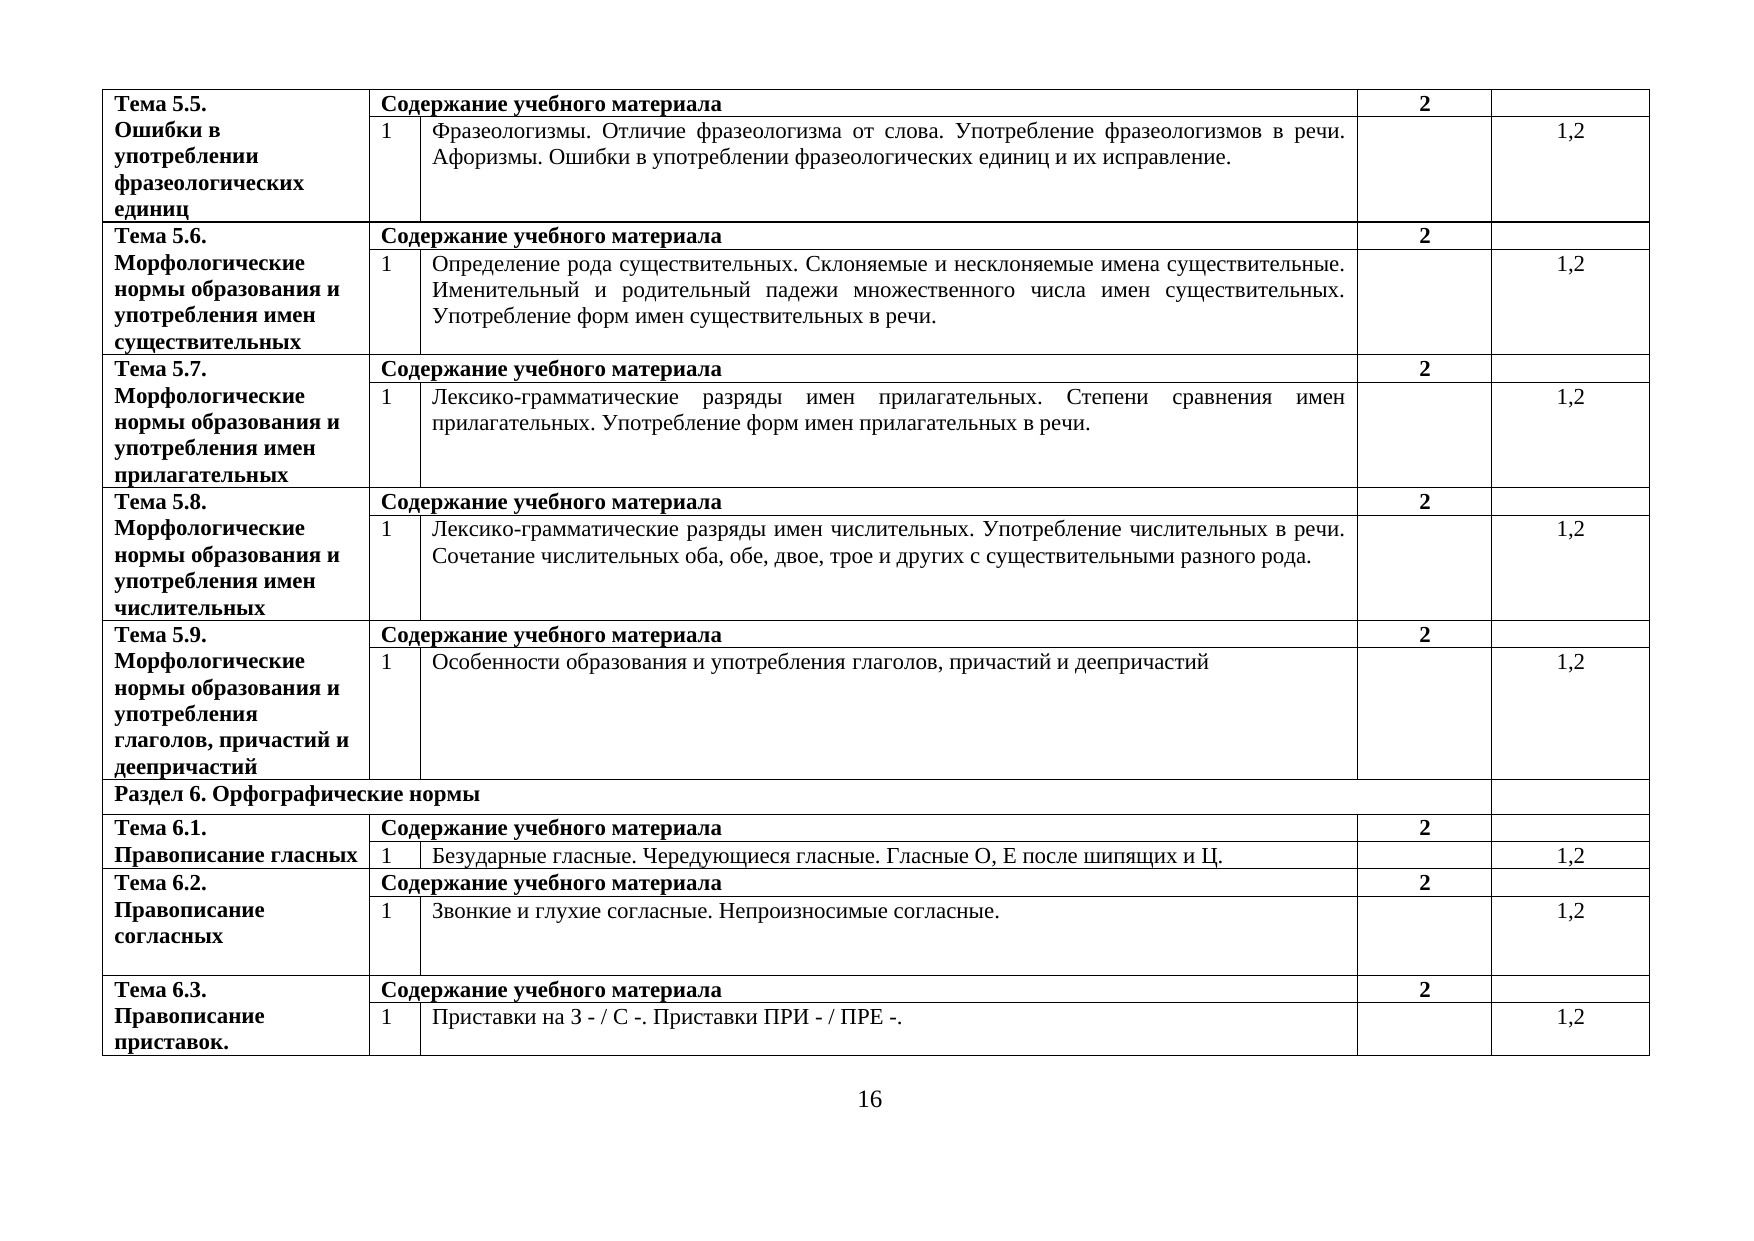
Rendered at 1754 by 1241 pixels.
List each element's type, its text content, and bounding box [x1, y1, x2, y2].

table_cell Тема 5.6. Морфологические нормы образования и употребления имен существительных [103, 223, 369, 354]
table_cell Тема 5.8. Морфологические нормы образования и употребления имен числительных [103, 488, 369, 620]
table_cell Звонкие и глухие согласные. Непроизносимые согласные. [421, 897, 1357, 975]
table_cell [1492, 621, 1649, 647]
table_cell 1,2 [1492, 250, 1649, 354]
table_cell 1 [370, 250, 420, 354]
table_cell 2 [1358, 621, 1491, 647]
table_cell 2 [1358, 869, 1491, 896]
table_cell 2 [1358, 815, 1491, 841]
table_cell 2 [1358, 355, 1491, 382]
table_cell Лексико-грамматические разряды имен прилагательных. Степени сравнения имен прилагательных. Употребление форм имен прилагательных в речи. [421, 383, 1357, 487]
table_cell Содержание учебного материала [370, 976, 1357, 1002]
table_cell Содержание учебного материала [370, 90, 1357, 116]
table_cell 1 [370, 842, 420, 868]
table_cell [1492, 355, 1649, 382]
table_cell 1 [370, 516, 420, 620]
table_cell [1358, 383, 1491, 487]
table_cell 1 [370, 383, 420, 487]
table_cell Содержание учебного материала [370, 355, 1357, 382]
table_cell 1,2 [1492, 383, 1649, 487]
table_cell Лексико-грамматические разряды имен числительных. Употребление числительных в речи. Сочетание числительных оба, обе, двое, трое и других с существительными разного рода. [421, 516, 1357, 620]
table_cell Содержание учебного материала [370, 869, 1357, 896]
table_cell Тема 5.5. Ошибки в употреблении фразеологических единиц [103, 90, 369, 221]
table_cell [1492, 90, 1649, 116]
table_cell [1358, 250, 1491, 354]
table_cell 1,2 [1492, 842, 1649, 868]
table_cell [1492, 976, 1649, 1002]
table_cell Тема 5.7. Морфологические нормы образования и употребления имен прилагательных [103, 355, 369, 487]
table_cell 2 [1358, 976, 1491, 1002]
table_cell Тема 5.9. Морфологические нормы образования и употребления глаголов, причастий и деепричастий [103, 621, 369, 779]
table_cell Фразеологизмы. Отличие фразеологизма от слова. Употребление фразеологизмов в речи. Афоризмы. Ошибки в употреблении фразеологических единиц и их исправление. [421, 117, 1357, 221]
table_cell [1358, 842, 1491, 868]
table_cell Безударные гласные. Чередующиеся гласные. Гласные О, Е после шипящих и Ц. [421, 842, 1357, 868]
table_cell 1,2 [1492, 897, 1649, 975]
table_cell [1492, 869, 1649, 896]
table_cell [1492, 815, 1649, 841]
table_cell 1 [370, 648, 420, 779]
table_cell Тема 6.2. Правописание согласных [103, 869, 369, 975]
table_cell 1 [370, 897, 420, 975]
table_cell [1358, 1003, 1491, 1055]
table_cell Содержание учебного материала [370, 621, 1357, 647]
table_cell [1358, 897, 1491, 975]
table_cell Содержание учебного материала [370, 815, 1357, 841]
table_cell Содержание учебного материала [370, 488, 1357, 514]
table_cell Содержание учебного материала [370, 223, 1357, 249]
table_cell [1492, 780, 1649, 813]
table_cell 1 [370, 1003, 420, 1055]
table_cell [1358, 648, 1491, 779]
table_cell 1,2 [1492, 117, 1649, 221]
table_cell 1,2 [1492, 1003, 1649, 1055]
table_cell 2 [1358, 488, 1491, 514]
table_cell 1 [370, 117, 420, 221]
table_cell Тема 6.3. Правописание приставок. [103, 976, 369, 1055]
table_cell Приставки на З - / С -. Приставки ПРИ - / ПРЕ -. [421, 1003, 1357, 1055]
table_cell Определение рода существительных. Склоняемые и несклоняемые имена существительные. Именительный и родительный падежи множественного числа имен существительных. Употребление форм имен существительных в речи. [421, 250, 1357, 354]
table_cell [1492, 223, 1649, 249]
table_cell [1358, 117, 1491, 221]
table_cell 2 [1358, 223, 1491, 249]
table_cell 1,2 [1492, 516, 1649, 620]
table_cell 1,2 [1492, 648, 1649, 779]
table_cell [1358, 516, 1491, 620]
table_cell 2 [1358, 90, 1491, 116]
table_cell Раздел 6. Орфографические нормы [103, 780, 1491, 813]
table_cell Тема 6.1. Правописание гласных [103, 815, 369, 868]
table_cell [1492, 488, 1649, 514]
table_cell Особенности образования и употребления глаголов, причастий и деепричастий [421, 648, 1357, 779]
